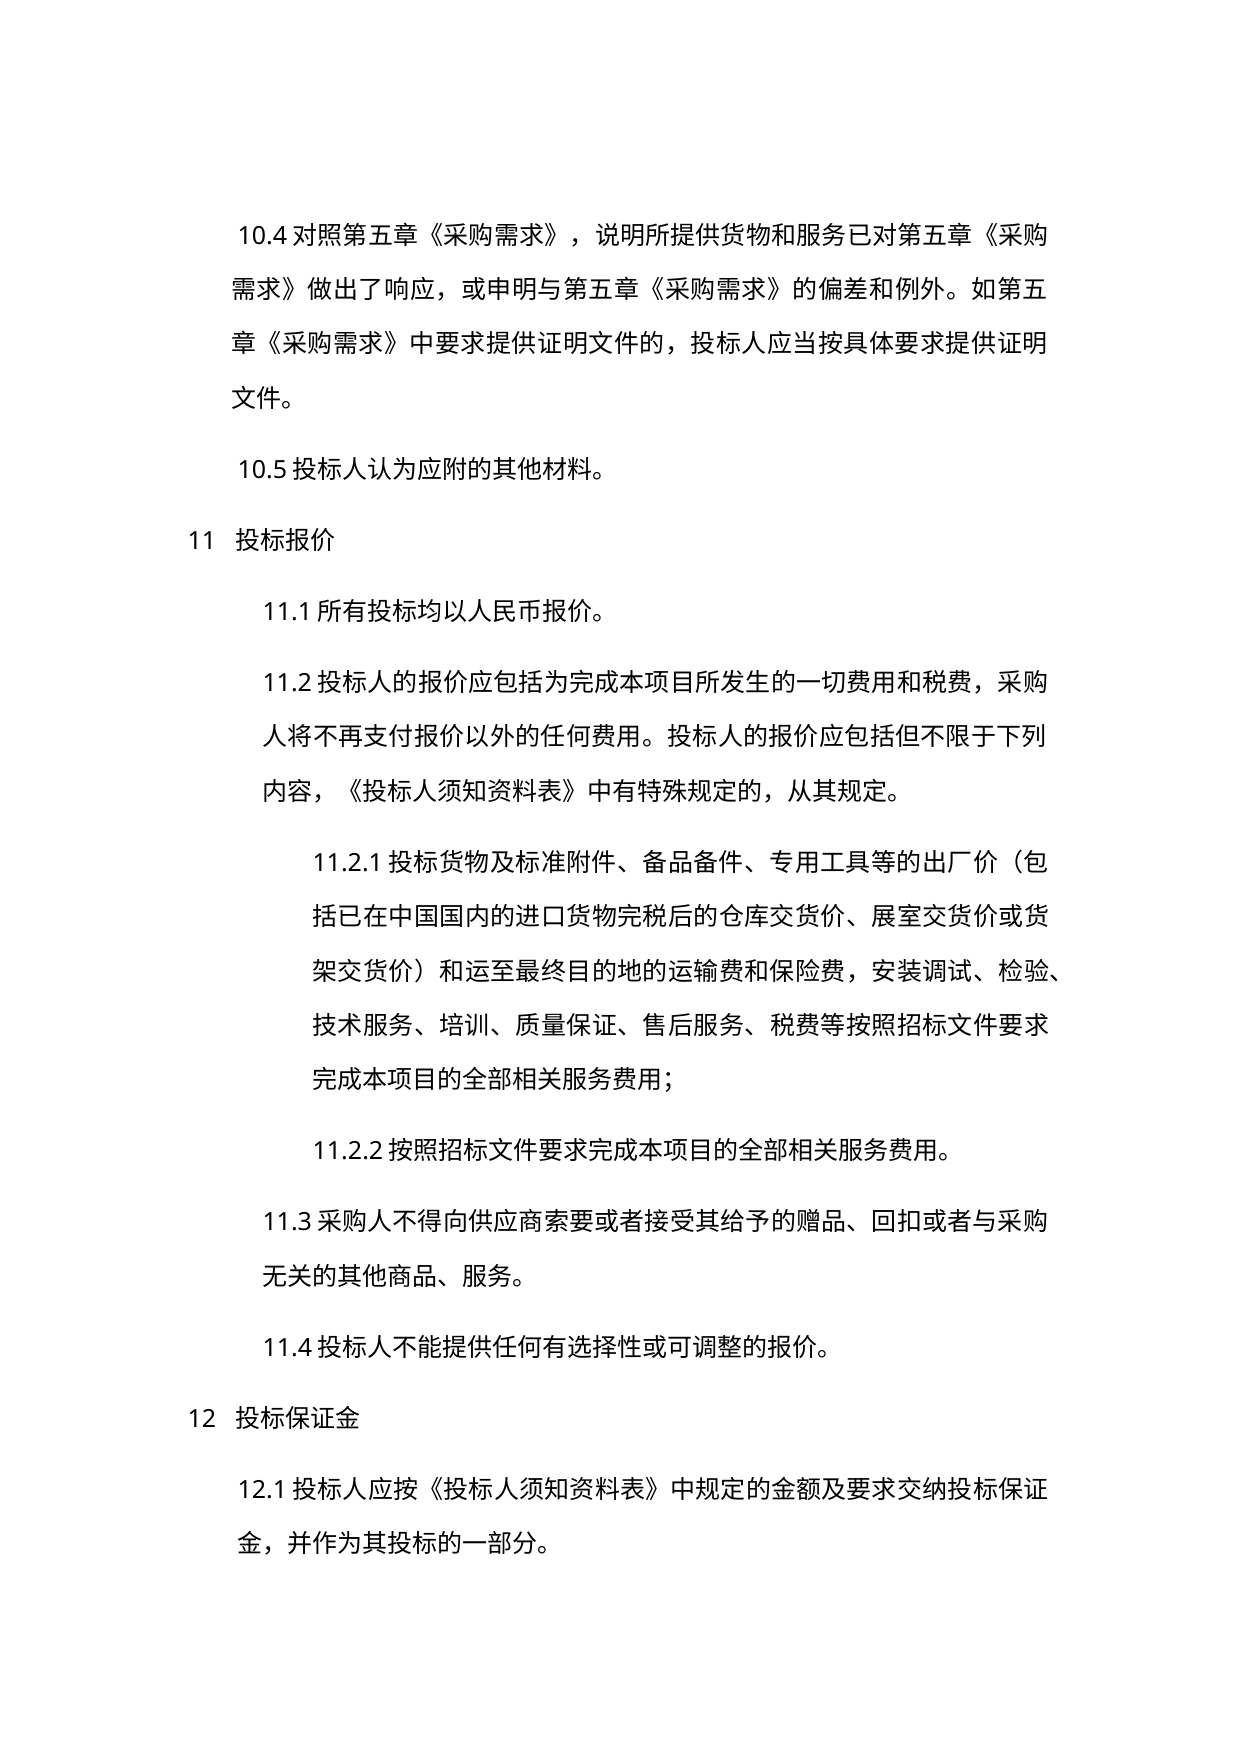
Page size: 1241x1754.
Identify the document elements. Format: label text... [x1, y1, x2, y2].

text 11.3采购人不得向供应商索要或者接受其给予的赠品、回扣或者与采购无关的其他商品、服务。 [262, 1202, 1049, 1292]
text 12 投标保证金 [187, 1398, 1049, 1434]
text 12.1投标人应按《投标人须知资料表》中规定的金额及要求交纳投标保证金，并作为其投标的一部分。 [237, 1469, 1049, 1560]
text 10.4对照第五章《采购需求》，说明所提供货物和服务已对第五章《采购 需求》做出了响应，或申明与第五章《采购需求》的偏差和例外。如第五章《采购需求》中要求提供证明文件的，投标人应当按具体要求提供证明文件。 [231, 215, 1049, 414]
text 10.5投标人认为应附的其他材料。 [187, 449, 1049, 486]
text 11.1所有投标均以人民币报价。 [187, 591, 1049, 628]
text 11.2.1投标货物及标准附件、备品备件、专用工具等的出厂价（包括已在中国国内的进口货物完税后的仓库交货价、展室交货价或货架交货价）和运至最终目的地的运输费和保险费，安装调试、检验、技术服务、培训、质量保证、售后服务、税费等按照招标文件要求完成本项目的全部相关服务费用； [312, 842, 1049, 1096]
text 11 投标报价 [187, 520, 1049, 557]
text 11.2投标人的报价应包括为完成本项目所发生的一切费用和税费，采购人将不再支付报价以外的任何费用。投标人的报价应包括但不限于下列内容，《投标人须知资料表》中有特殊规定的，从其规定。 [262, 662, 1049, 807]
text 11.4投标人不能提供任何有选择性或可调整的报价。 [187, 1327, 1049, 1363]
text 11.2.2按照招标文件要求完成本项目的全部相关服务费用。 [187, 1131, 1049, 1167]
